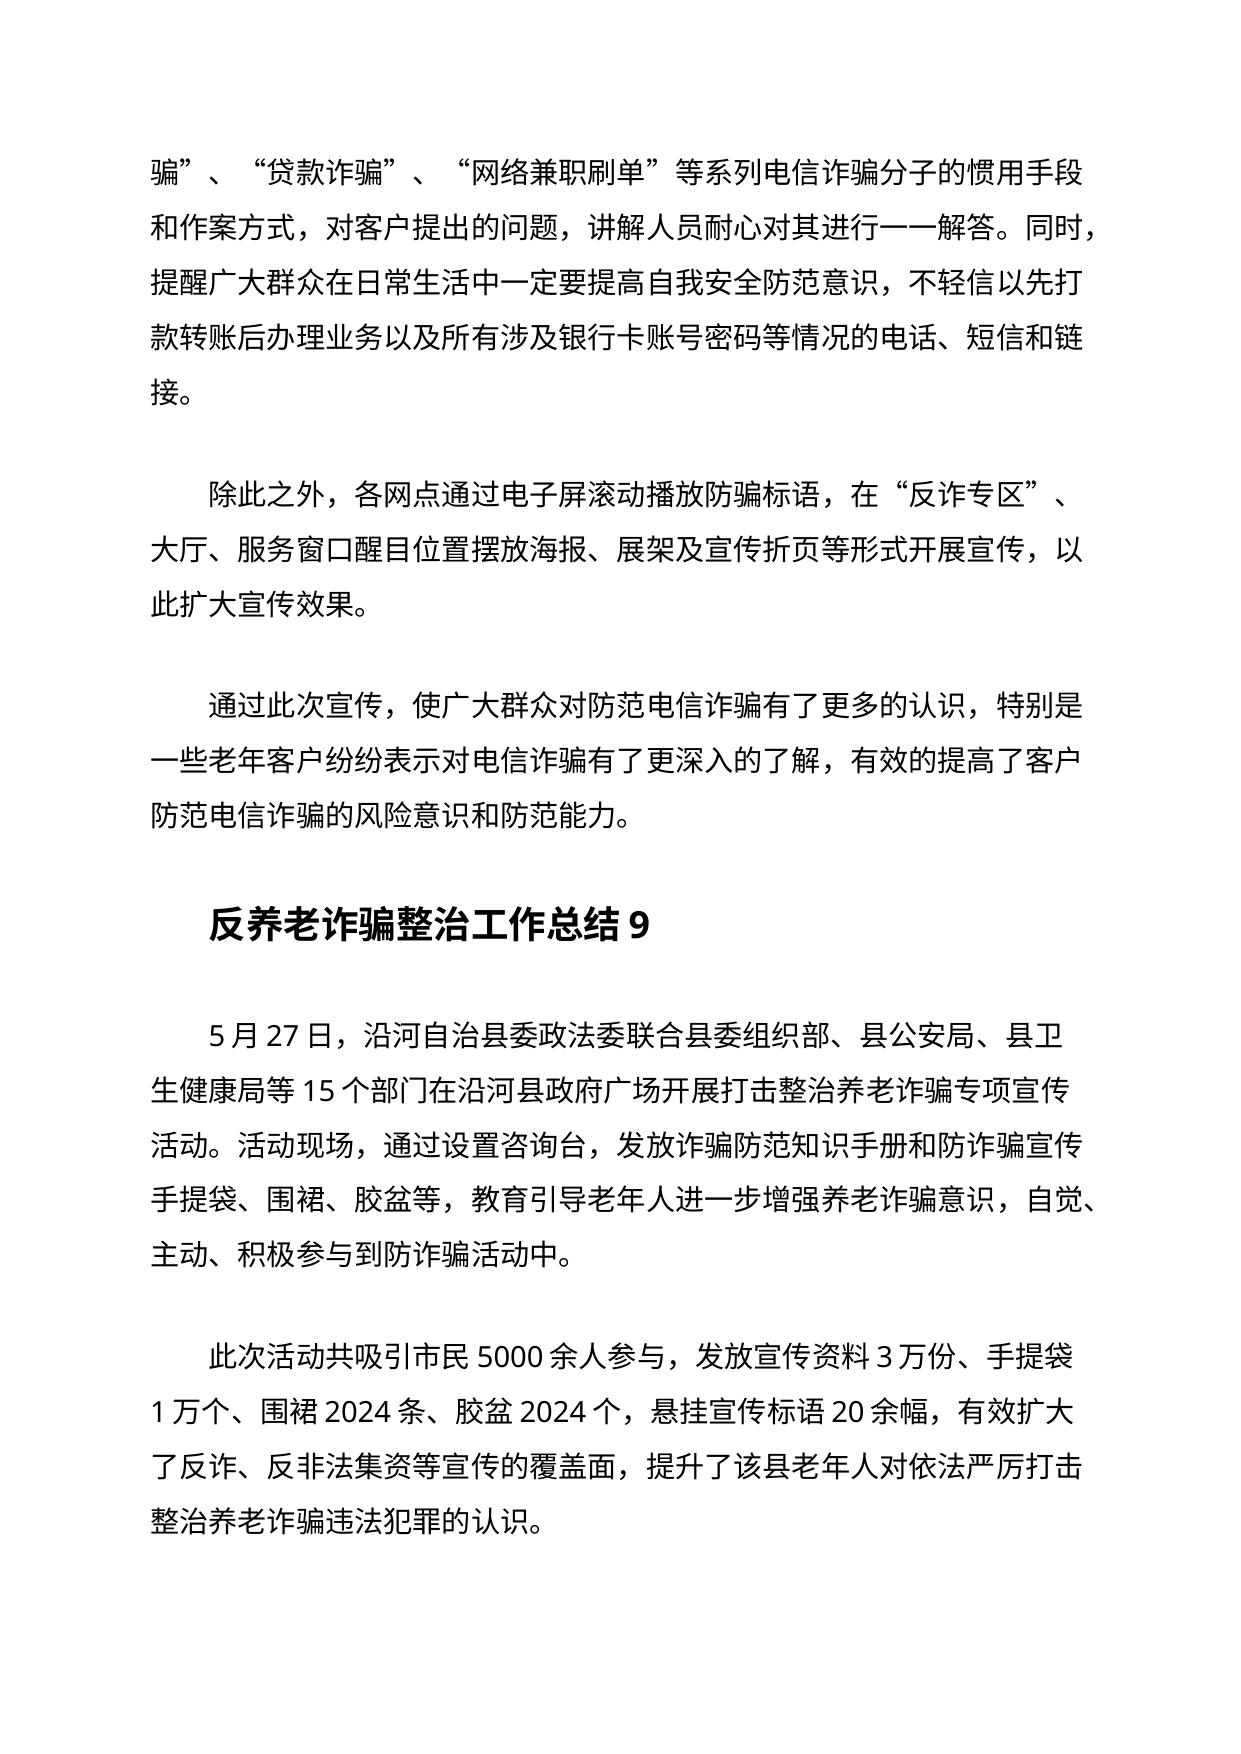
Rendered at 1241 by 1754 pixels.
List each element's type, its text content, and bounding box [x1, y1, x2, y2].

text 除此之外，各网点通过电子屏滚动播放防骗标语，在“反诈专区”、大厅、服务窗口醒目位置摆放海报、展架及宣传折页等形式开展宣传，以此扩大宣传效果。 [150, 471, 1090, 623]
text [150, 150, 1090, 412]
text 此次活动共吸引市民5000余人参与，发放宣传资料3万份、手提袋1万个、围裙2024条、胶盆2024个，悬挂宣传标语20余幅，有效扩大了反诈、反非法集资等宣传的覆盖面，提升了该县老年人对依法严厉打击整治养老诈骗违法犯罪的认识。 [150, 1334, 1090, 1541]
text 反养老诈骗整治工作总结9 [150, 894, 1090, 949]
text 5月27日，沿河自治县委政法委联合县委组织部、县公安局、县卫生健康局等15个部门在沿河县政府广场开展打击整治养老诈骗专项宣传活动。活动现场，通过设置咨询台，发放诈骗防范知识手册和防诈骗宣传手提袋、围裙、胶盆等，教育引导老年人进一步增强养老诈骗意识，自觉、主动、积极参与到防诈骗活动中。 [150, 1012, 1090, 1274]
text 通过此次宣传，使广大群众对防范电信诈骗有了更多的认识，特别是一些老年客户纷纷表示对电信诈骗有了更深入的了解，有效的提高了客户防范电信诈骗的风险意识和防范能力。 [150, 683, 1090, 835]
